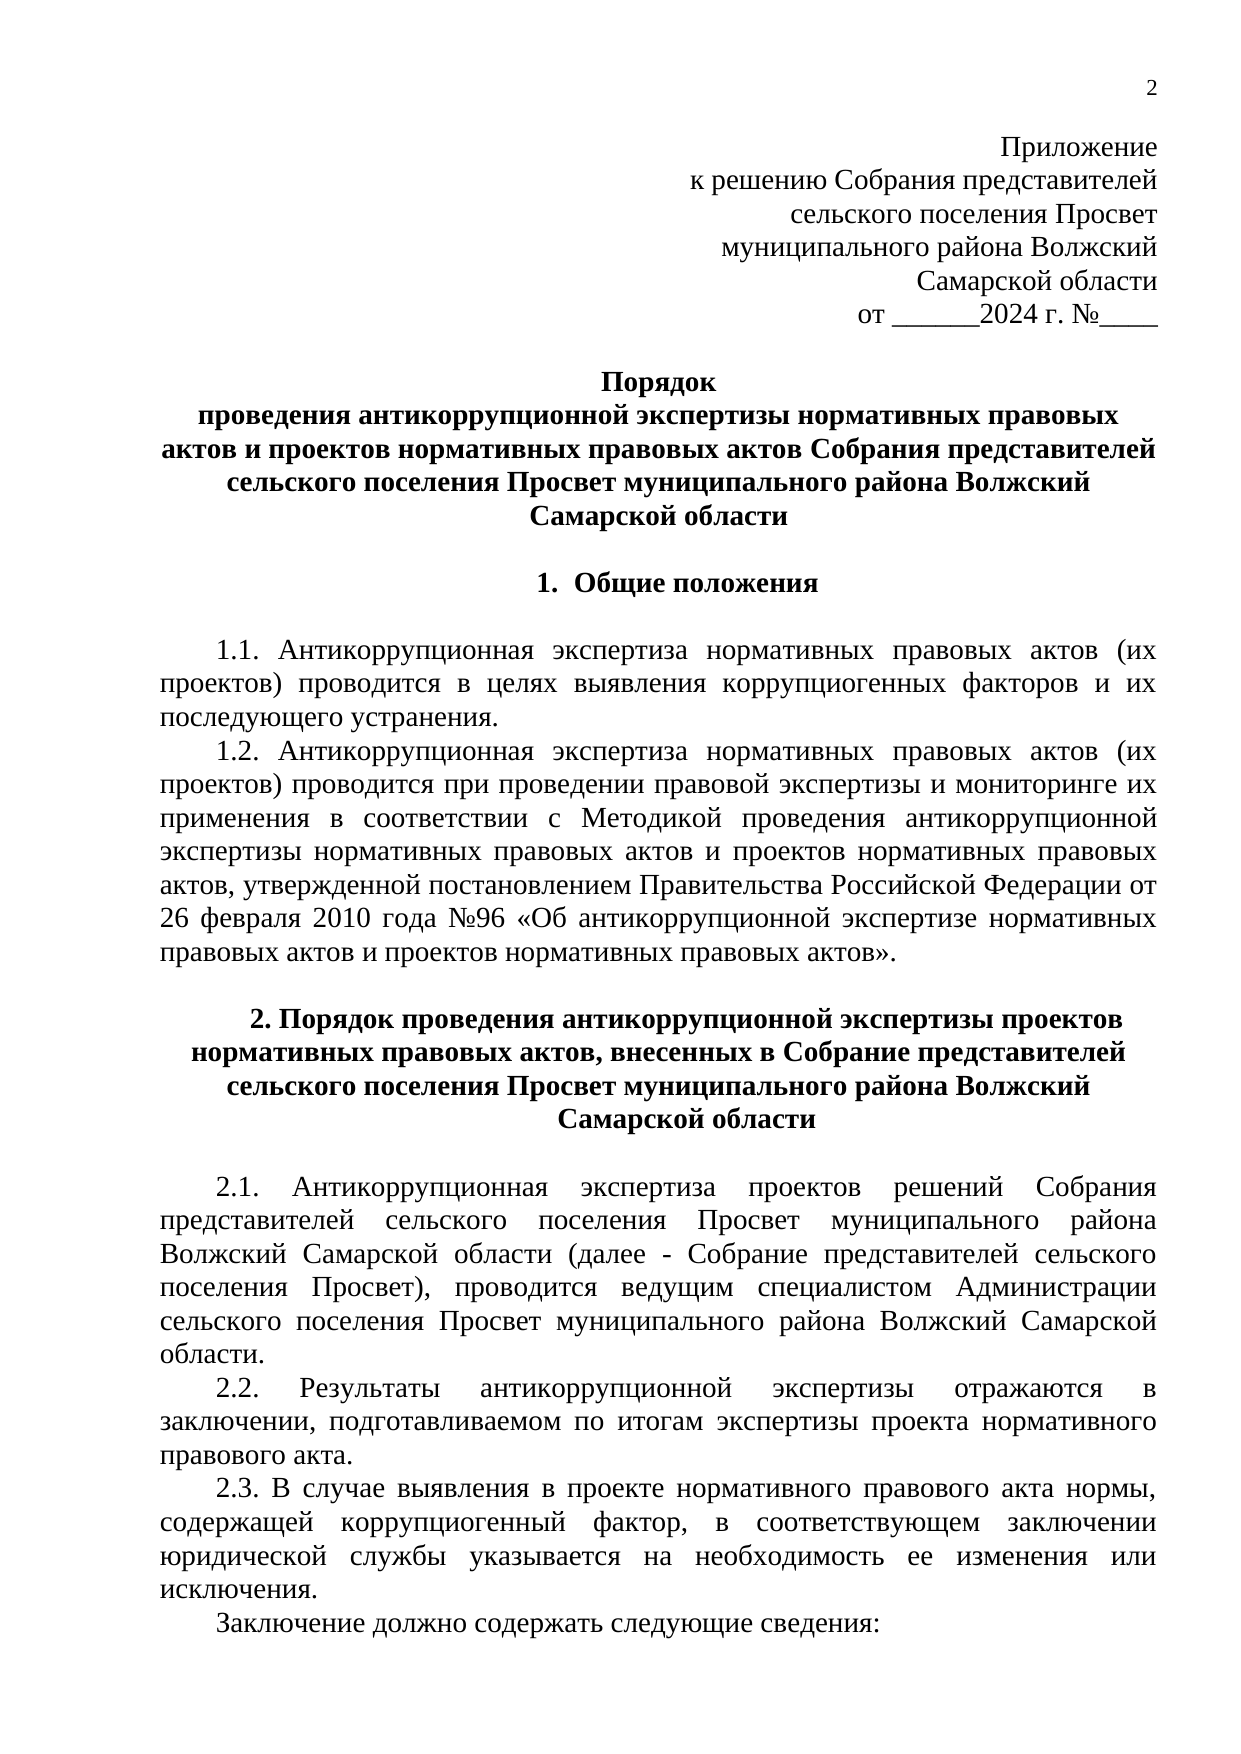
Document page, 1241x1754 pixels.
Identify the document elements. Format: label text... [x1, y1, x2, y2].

text муниципального района Волжский [159, 229, 1157, 263]
list Общие положения [197, 565, 1157, 598]
text 2.3. В случае выявления в проекте нормативного правового акта нормы, содержащей коррупциогенный фактор, в соответствующем заключении юридической службы указывается на необходимость ее изменения или исключения. [159, 1471, 1157, 1605]
text 2.1. Антикоррупционная экспертиза проектов решений Собрания представителей сельского поселения Просвет муниципального района Волжский Самарской области (далее - Собрание представителей сельского поселения Просвет), проводится ведущим специалистом Администрации сельского поселения Просвет муниципального района Волжский Самарской области. [159, 1169, 1157, 1370]
text Самарской области [159, 263, 1157, 297]
text 1.2. Антикоррупционная экспертиза нормативных правовых актов (их проектов) проводится при проведении правовой экспертизы и мониторинге их применения в соответствии с Методикой проведения антикоррупционной экспертизы нормативных правовых актов и проектов нормативных правовых актов, утвержденной постановлением Правительства Российской Федерации от 26 февраля 2010 года №96 «Об антикоррупционной экспертизе нормативных правовых актов и проектов нормативных правовых актов». [159, 733, 1157, 967]
text Приложение [159, 129, 1158, 162]
text 1.1. Антикоррупционная экспертиза нормативных правовых актов (их проектов) проводится в целях выявления коррупциогенных факторов и их последующего устранения. [159, 632, 1157, 733]
text сельского поселения Просвет [159, 196, 1157, 229]
subtitle Порядок [159, 364, 1157, 397]
text 2.2. Результаты антикоррупционной экспертизы отражаются в заключении, подготавливаемом по итогам экспертизы проекта нормативного правового акта. [159, 1370, 1157, 1471]
text проведения антикоррупционной экспертизы нормативных правовых актов и проектов нормативных правовых актов Собрания представителей сельского поселения Просвет муниципального района Волжский Самарской области [159, 397, 1157, 531]
text к решению Собрания представителей [159, 162, 1157, 196]
text от ______2024 г. №____ [159, 297, 1157, 330]
text Заключение должно содержать следующие сведения: [159, 1605, 1157, 1638]
text Самарской области [159, 1102, 1157, 1135]
text 2. Порядок проведения антикоррупционной экспертизы проектов нормативных правовых актов, внесенных в Собрание представителей сельского поселения Просвет муниципального района Волжский [159, 1001, 1157, 1102]
